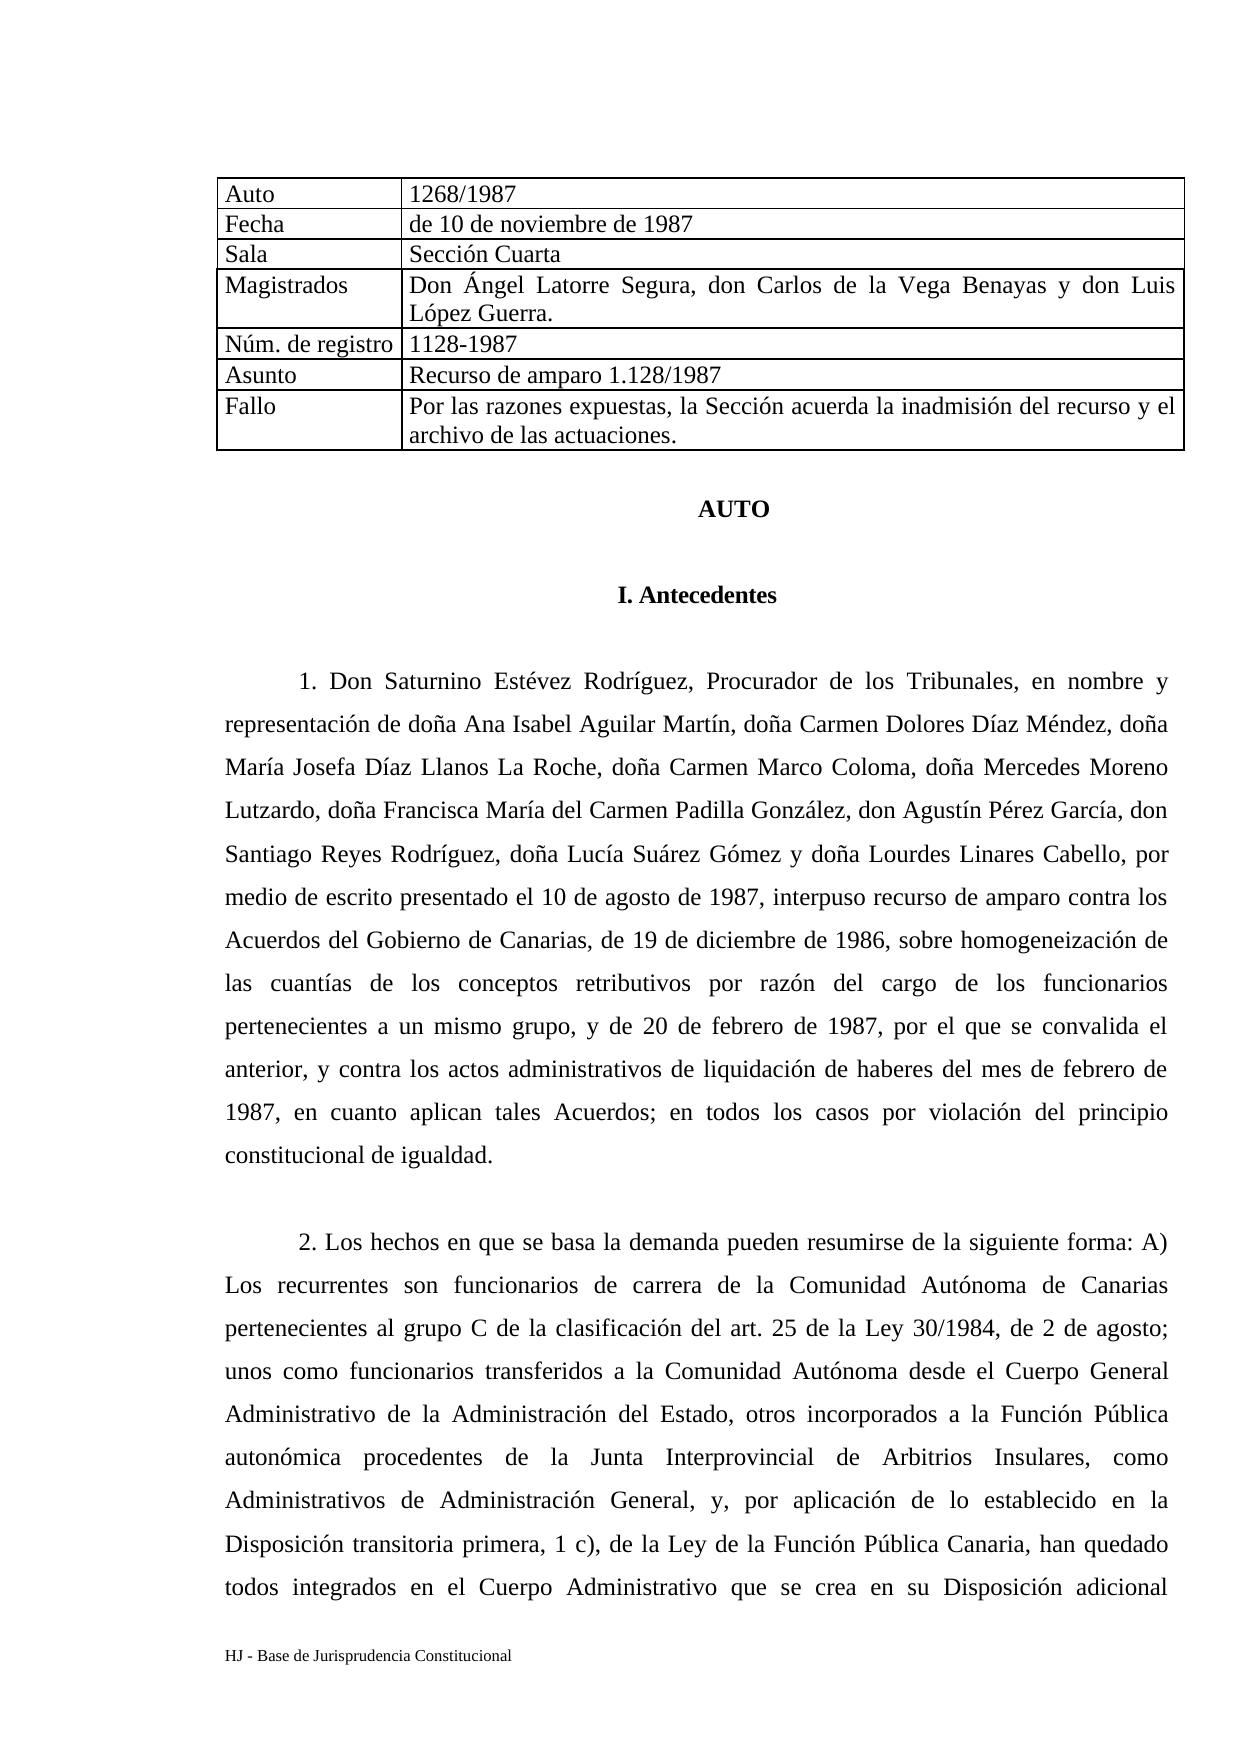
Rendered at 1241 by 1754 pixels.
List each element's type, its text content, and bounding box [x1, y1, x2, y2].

table_cell Fecha [218, 209, 401, 238]
text I. Antecedentes [224, 580, 1169, 609]
table_cell Magistrados [218, 270, 401, 327]
table_header Auto [218, 179, 401, 207]
text AUTO [224, 494, 1169, 522]
table_cell Fallo [218, 391, 401, 448]
table_cell Núm. de registro [218, 329, 401, 358]
table_cell Recurso de amparo 1.128/1987 [403, 360, 1183, 389]
table_cell Por las razones expuestas, la Sección acuerda la inadmisión del recurso y el archivo de las actuaciones. [403, 391, 1183, 448]
table_header 1268/1987 [402, 179, 1184, 207]
table_cell Asunto [218, 360, 401, 389]
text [224, 1227, 1169, 1601]
table_cell 1128-1987 [403, 329, 1183, 358]
table_cell Sección Cuarta [402, 240, 1184, 268]
table_cell de 10 de noviembre de 1987 [402, 209, 1184, 238]
table_cell Don Ángel Latorre Segura, don Carlos de la Vega Benayas y don Luis López Guerra. [403, 270, 1183, 327]
text 1. Don Saturnino Estévez Rodríguez, Procurador de los Tribunales, en nombre y representación de doña Ana Isabel Aguilar Martín, doña Carmen Dolores Díaz Méndez, doña María Josefa Díaz Llanos La Roche, doña Carmen Marco Coloma, doña Mercedes Moreno Lutzardo, doña Francisca María del Carmen Padilla González, don Agustín Pérez García, don Santiago Reyes Rodríguez, doña Lucía Suárez Gómez y doña Lourdes Linares Cabello, por medio de escrito presentado el 10 de agosto de 1987, interpuso recurso de amparo contra los Acuerdos del Gobierno de Canarias, de 19 de diciembre de 1986, sobre homogeneización de las cuantías de los conceptos retributivos por razón del cargo de los funcionarios pertenecientes a un mismo grupo, y de 20 de febrero de 1987, por el que se convalida el anterior, y contra los actos administrativos de liquidación de haberes del mes de febrero de 1987, en cuanto aplican tales Acuerdos; en todos los casos por violación del principio constitucional de igualdad. [224, 666, 1169, 1169]
table_cell Sala [218, 240, 401, 268]
